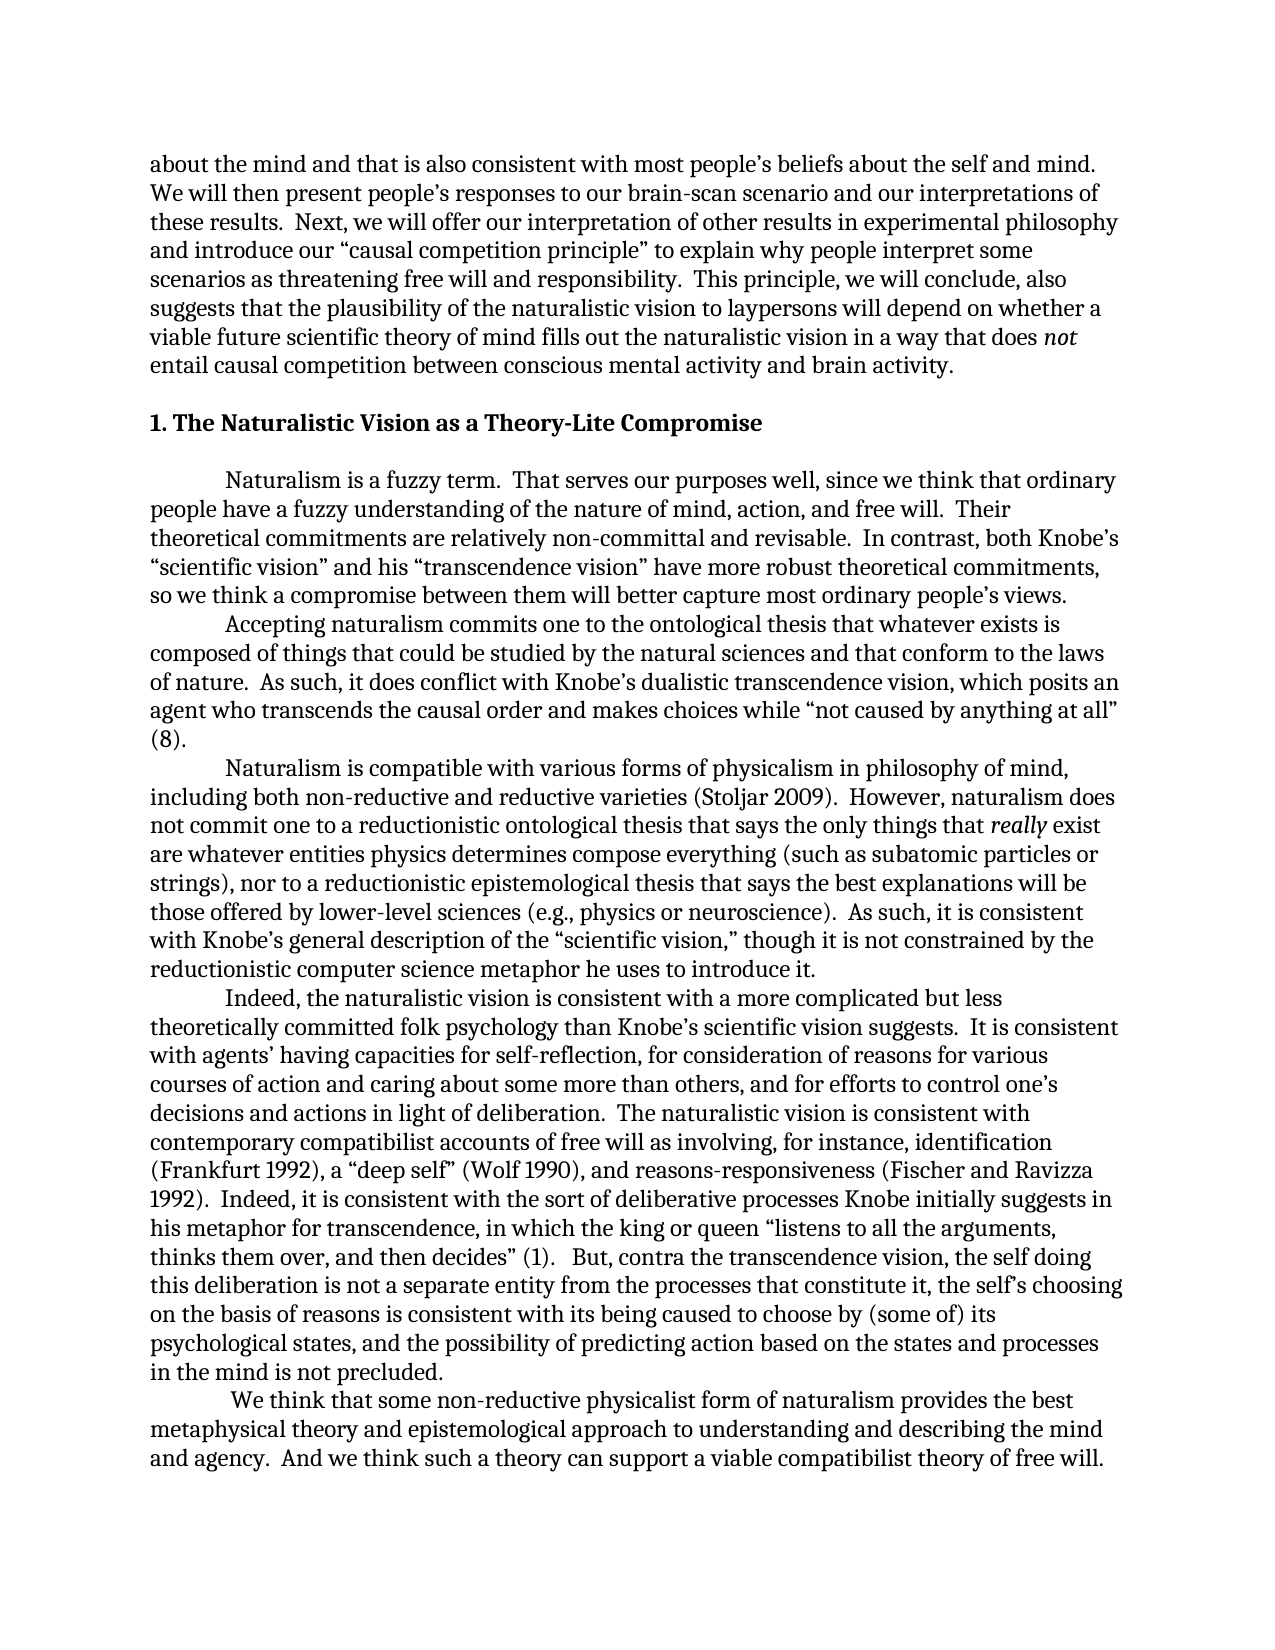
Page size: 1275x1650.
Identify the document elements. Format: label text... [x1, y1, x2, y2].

text Indeed, the naturalistic vision is consistent with a more complicated but less theoretically committed folk psychology than Knobe’s scientific vision suggests. It is consistent with agents’ having capacities for self-reflection, for consideration of reasons for various courses of action and caring about some more than others, and for efforts to control one’s decisions and actions in light of deliberation. The naturalistic vision is consistent with contemporary compatibilist accounts of free will as involving, for instance, identification (Frankfurt 1992), a “deep self” (Wolf 1990), and reasons-responsiveness (Fischer and Ravizza 1992). Indeed, it is consistent with the sort of deliberative processes Knobe initially suggests in his metaphor for transcendence, in which the king or queen “listens to all the arguments, thinks them over, and then decides” (1). But, contra the transcendence vision, the self doing this deliberation is not a separate entity from the processes that constitute it, the self’s choosing on the basis of reasons is consistent with its being caused to choose by (some of) its psychological states, and the possibility of predicting action based on the states and processes in the mind is not precluded. [150, 984, 1125, 1386]
text Naturalism is a fuzzy term. That serves our purposes well, since we think that ordinary people have a fuzzy understanding of the nature of mind, action, and free will. Their theoretical commitments are relatively non-committal and revisable. In contrast, both Knobe’s “scientific vision” and his “transcendence vision” have more robust theoretical commitments, so we think a compromise between them will better capture most ordinary people’s views. [150, 466, 1125, 610]
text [150, 150, 1125, 380]
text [150, 1386, 1125, 1472]
text Naturalism is compatible with various forms of physicalism in philosophy of mind, including both non-reductive and reductive varieties (Stoljar 2009). However, naturalism does not commit one to a reductionistic ontological thesis that says the only things that really exist are whatever entities physics determines compose everything (such as subatomic particles or strings), nor to a reductionistic epistemological thesis that says the best explanations will be those offered by lower-level sciences (e.g., physics or neuroscience). As such, it is consistent with Knobe’s general description of the “scientific vision,” though it is not constrained by the reductionistic computer science metaphor he uses to introduce it. [150, 754, 1125, 984]
text 1. The Naturalistic Vision as a Theory-Lite Compromise [150, 409, 1125, 437]
text Accepting naturalism commits one to the ontological thesis that whatever exists is composed of things that could be studied by the natural sciences and that conform to the laws of nature. As such, it does conflict with Knobe’s dualistic transcendence vision, which posits an agent who transcends the causal order and makes choices while “not caused by anything at all” (8). [150, 610, 1125, 754]
